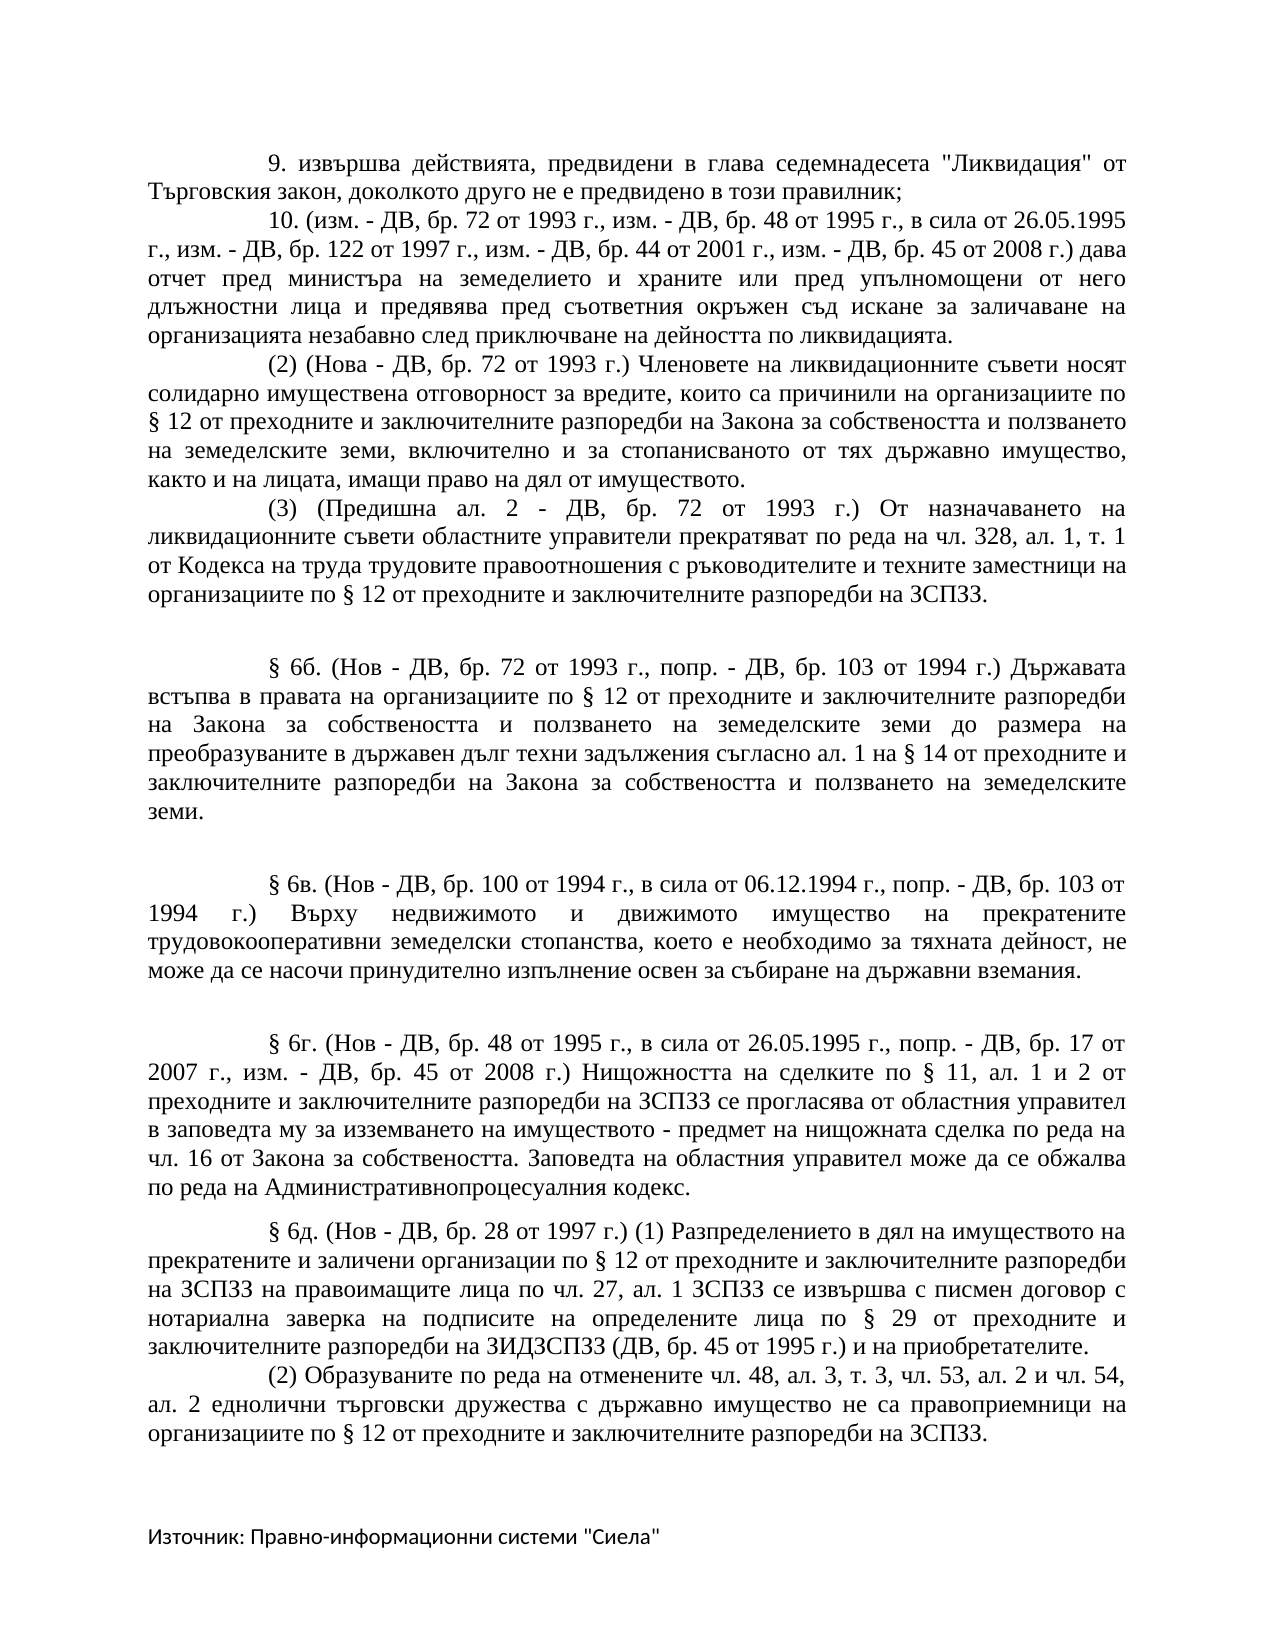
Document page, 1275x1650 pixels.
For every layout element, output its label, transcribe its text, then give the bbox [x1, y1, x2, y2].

text (3) (Предишна ал. 2 - ДВ, бр. 72 от 1993 г.) От назначаването на ликвидационните съвети областните управители прекратяват по реда на чл. 328, ал. 1, т. 1 от Кодекса на труда трудовите правоотношения с ръководителите и техните заместници на организациите по § 12 от преходните и заключителните разпоредби на ЗСПЗЗ. [148, 493, 1127, 608]
text 9. извършва действията, предвидени в глава седемнадесета "Ликвидация" от Търговския закон, доколкото друго не е предвидено в този правилник; [148, 148, 1127, 205]
text 10. (изм. - ДВ, бр. 72 от 1993 г., изм. - ДВ, бр. 48 от 1995 г., в сила от 26.05.1995 г., изм. - ДВ, бр. 122 от 1997 г., изм. - ДВ, бр. 44 от 2001 г., изм. - ДВ, бр. 45 от 2008 г.) дава отчет пред министъра на земеделието и храните или пред упълномощени от него длъжностни лица и предявява пред съответния окръжен съд искане за заличаване на организацията незабавно след приключване на дейността по ликвидацията. [148, 205, 1127, 349]
text § 6б. (Нов - ДВ, бр. 72 от 1993 г., попр. - ДВ, бр. 103 от 1994 г.) Държавата встъпва в правата на организациите по § 12 от преходните и заключителните разпоредби на Закона за собствеността и ползването на земеделските земи до размера на преобразуваните в държавен дълг техни задължения съгласно ал. 1 на § 14 от преходните и заключителните разпоредби на Закона за собствеността и ползването на земеделските земи. [148, 652, 1127, 824]
text (2) (Нова - ДВ, бр. 72 от 1993 г.) Членовете на ликвидационните съвети носят солидарно имуществена отговорност за вредите, които са причинили на организациите по § 12 от преходните и заключителните разпоредби на Закона за собствеността и ползването на земеделските земи, включително и за стопанисваното от тях държавно имущество, както и на лицата, имащи право на дял от имуществото. [148, 349, 1127, 493]
text § 6в. (Нов - ДВ, бр. 100 от 1994 г., в сила от 06.12.1994 г., попр. - ДВ, бр. 103 от 1994 г.) Върху недвижимото и движимото имущество на прекратените трудовокооперативни земеделски стопанства, което е необходимо за тяхната дейност, не може да се насочи принудително изпълнение освен за събиране на държавни вземания. [148, 869, 1127, 984]
text (2) Образуваните по реда на отменените чл. 48, ал. 3, т. 3, чл. 53, ал. 2 и чл. 54, ал. 2 еднолични търговски дружества с държавно имущество не са правоприемници на организациите по § 12 от преходните и заключителните разпоредби на ЗСПЗЗ. [148, 1360, 1127, 1446]
text § 6г. (Нов - ДВ, бр. 48 от 1995 г., в сила от 26.05.1995 г., попр. - ДВ, бр. 17 от 2007 г., изм. - ДВ, бр. 45 от 2008 г.) Нищожността на сделките по § 11, ал. 1 и 2 от преходните и заключителните разпоредби на ЗСПЗЗ се прогласява от областния управител в заповедта му за изземването на имуществото - предмет на нищожната сделка по реда на чл. 16 от Закона за собствеността. Заповедта на областния управител може да се обжалва по реда на Административнопроцесуалния кодекс. [148, 1028, 1127, 1201]
text § 6д. (Нов - ДВ, бр. 28 от 1997 г.) (1) Разпределението в дял на имуществото на прекратените и заличени организации по § 12 от преходните и заключителните разпоредби на ЗСПЗЗ на правоимащите лица по чл. 27, ал. 1 ЗСПЗЗ се извършва с писмен договор с нотариална заверка на подписите на определените лица по § 29 от преходните и заключителните разпоредби на ЗИДЗСПЗЗ (ДВ, бр. 45 от 1995 г.) и на приобретателите. [148, 1216, 1127, 1360]
